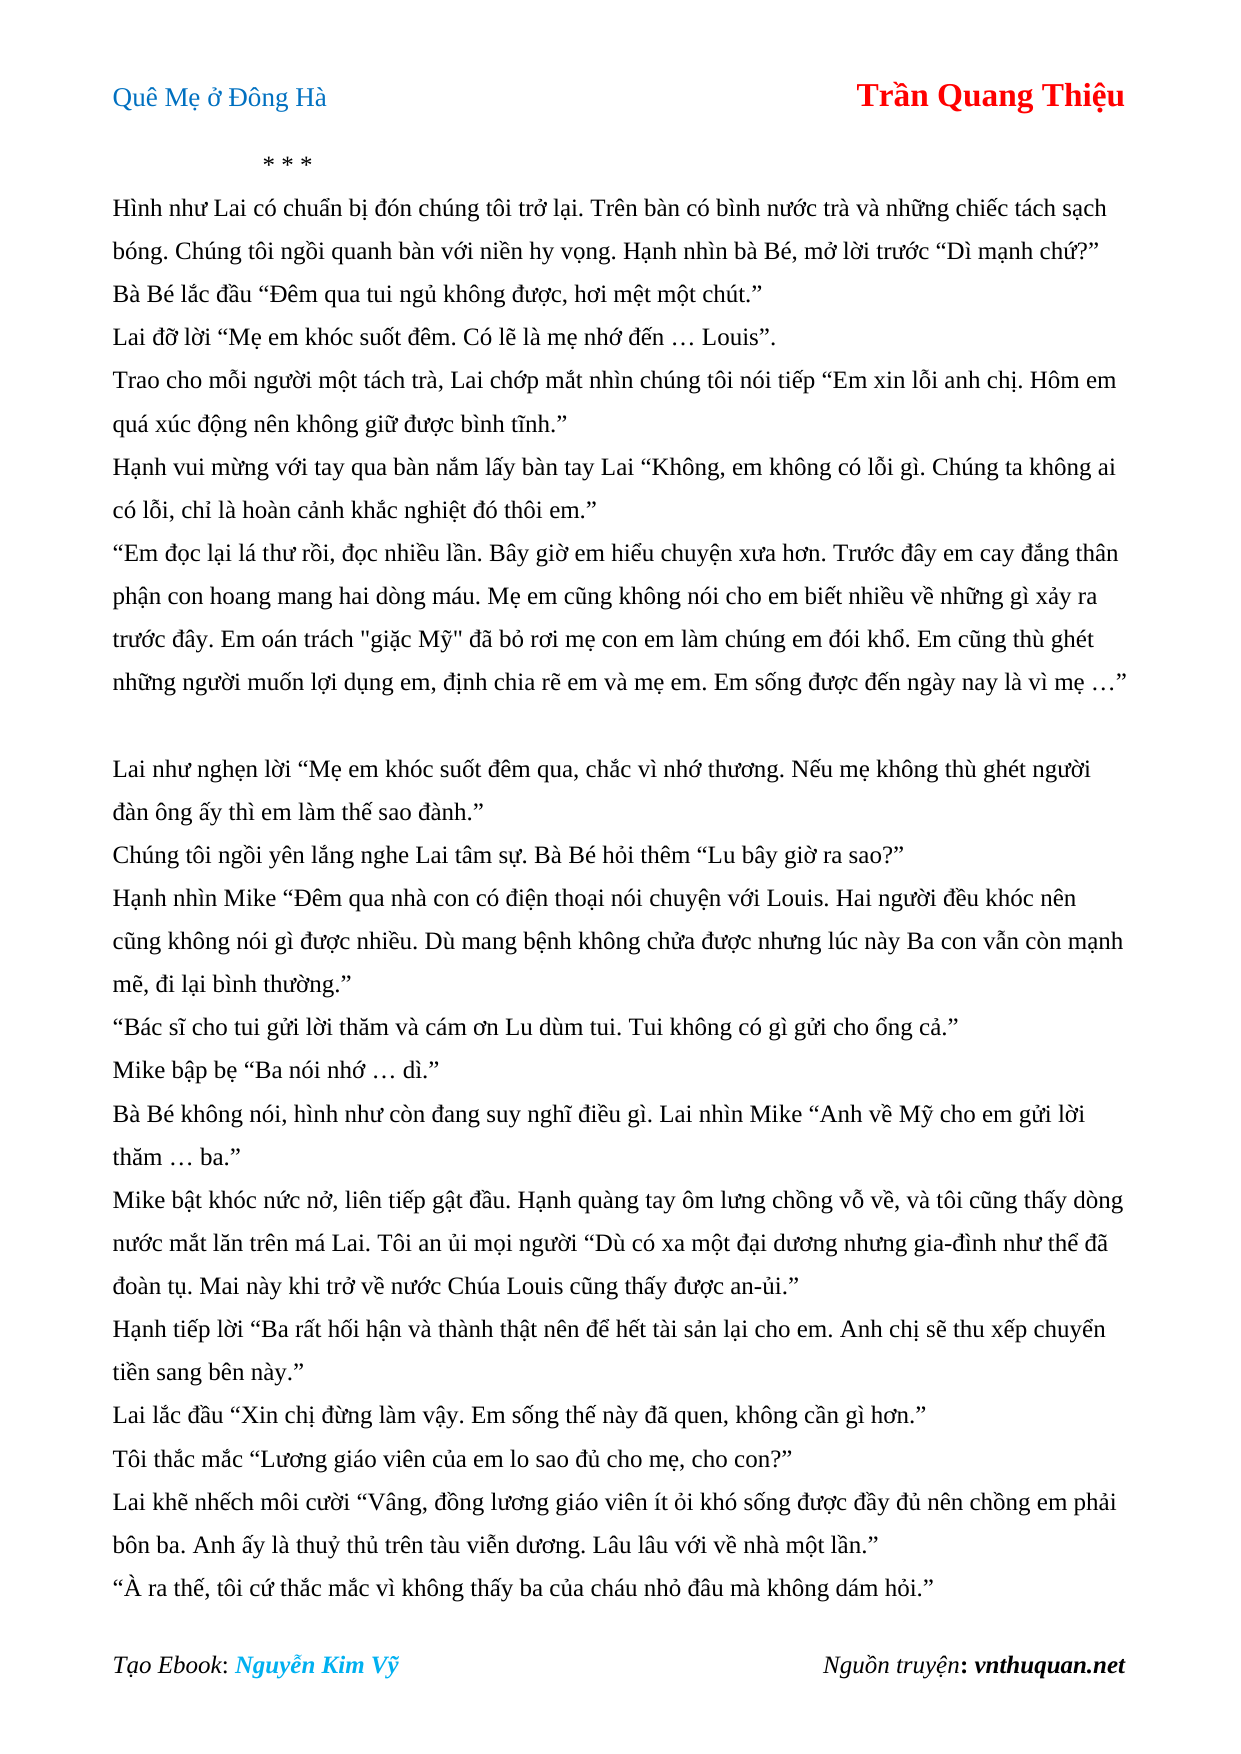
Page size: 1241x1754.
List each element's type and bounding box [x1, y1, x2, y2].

text [112, 150, 1128, 1602]
